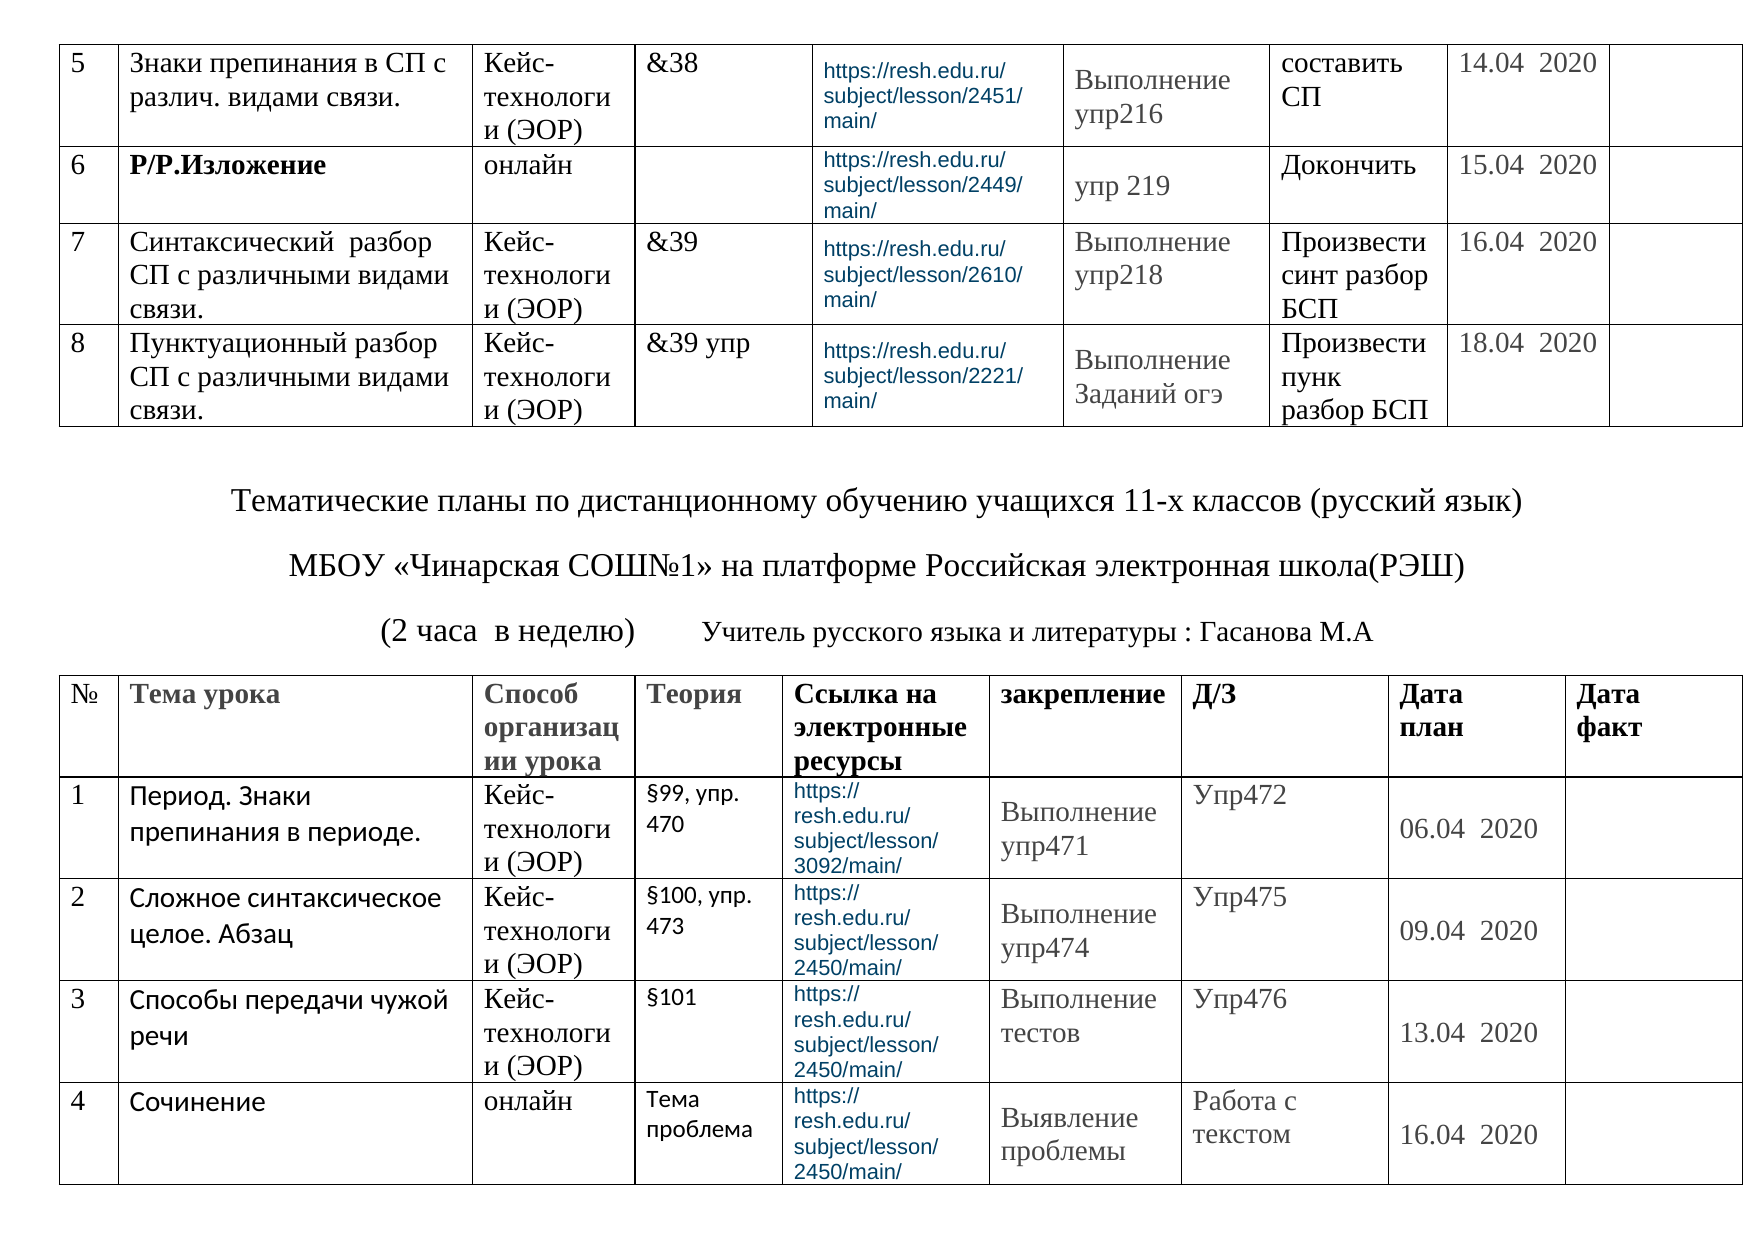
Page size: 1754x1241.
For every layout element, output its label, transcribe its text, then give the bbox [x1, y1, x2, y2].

table_cell 09.04 2020 [1389, 879, 1565, 980]
table_header Д/З [1182, 676, 1388, 776]
table_cell &39 упр [636, 325, 812, 426]
table_cell Кейс-технологии (ЭОР) [473, 981, 634, 1082]
table_header Ссылка на электронные ресурсы [783, 676, 989, 776]
table_cell Выполнение упр218 [1064, 224, 1269, 324]
table_cell Упр475 [1182, 879, 1388, 980]
table_cell 06.04 2020 [1389, 778, 1565, 878]
table_header закрепление [990, 676, 1181, 776]
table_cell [473, 45, 634, 146]
table_cell Р/Р.Изложение [119, 147, 472, 223]
table_cell [1566, 981, 1742, 1082]
table_header Тема урока [119, 676, 472, 776]
table_cell Знаки препинания в СП с различ. видами связи. [119, 45, 472, 146]
table_cell онлайн [473, 1083, 634, 1184]
text (2 часа в неделю) Учитель русского языка и литературы : Гасанова М.А [118, 610, 1636, 648]
table_cell Выполнение упр474 [990, 879, 1181, 980]
table_cell Период. Знаки препинания в периоде. [119, 778, 472, 878]
table_cell Выполнение тестов [990, 981, 1181, 1082]
table_cell 8 [60, 325, 118, 426]
table_cell https://resh.edu.ru/subject/lesson/2450/main/ [783, 1083, 989, 1184]
table_cell Пунктуационный разбор СП с различными видами связи. [119, 325, 472, 426]
table_cell Выполнение Заданий огэ [1064, 325, 1269, 426]
table_cell 4 [60, 1083, 118, 1184]
table_cell Произвести пунк разбор БСП [1270, 325, 1447, 426]
table_cell онлайн [473, 147, 634, 223]
table_cell §100, упр. 473 [636, 879, 782, 980]
table_cell https://resh.edu.ru/subject/lesson/2449/main/ [813, 147, 1063, 223]
table_cell 18.04 2020 [1448, 325, 1609, 426]
table_cell Тема проблема [636, 1083, 782, 1184]
table_cell 5 [60, 45, 118, 146]
table_cell [1610, 147, 1742, 223]
table_cell Синтаксический разбор СП с различными видами связи. [119, 224, 472, 324]
table_cell &39 [636, 224, 812, 324]
table_cell Кейс-технологии (ЭОР) [473, 325, 634, 426]
table_cell [1566, 1083, 1742, 1184]
table_cell [1610, 224, 1742, 324]
table_cell [1566, 879, 1742, 980]
table_cell Произвести синт разбор БСП [1270, 224, 1447, 324]
table_header Дата факт [1566, 676, 1742, 776]
table_cell 16.04 2020 [1389, 1083, 1565, 1184]
table_cell Кейс-технологии (ЭОР) [473, 879, 634, 980]
table_cell Способы передачи чужой речи [119, 981, 472, 1082]
table_cell Упр476 [1182, 981, 1388, 1082]
table_header Теория [636, 676, 782, 776]
text МБОУ «Чинарская СОШ№1» на платформе Российская электронная школа(РЭШ) [118, 545, 1636, 583]
table_cell Упр472 [1182, 778, 1388, 878]
table_cell [636, 147, 812, 223]
table_cell 13.04 2020 [1389, 981, 1565, 1082]
table_cell составить СП [1270, 45, 1447, 146]
table_cell https://resh.edu.ru/subject/lesson/2451/main/ [813, 45, 1063, 146]
table_cell [1566, 778, 1742, 878]
table_cell 7 [60, 224, 118, 324]
table_cell https://resh.edu.ru/subject/lesson/2450/main/ [783, 981, 989, 1082]
table_cell упр 219 [1064, 147, 1269, 223]
table_cell 14.04 2020 [1448, 45, 1609, 146]
table_cell Кейс-технологии (ЭОР) [473, 224, 634, 324]
table_cell Выявление проблемы [990, 1083, 1181, 1184]
table_cell 15.04 2020 [1448, 147, 1609, 223]
table_cell https://resh.edu.ru/subject/lesson/2221/main/ [813, 325, 1063, 426]
table_cell 2 [60, 879, 118, 980]
table_cell Докончить [1270, 147, 1447, 223]
table_cell https://resh.edu.ru/subject/lesson/2450/main/ [783, 879, 989, 980]
table_cell 1 [60, 778, 118, 878]
table_cell Кейс-технологии (ЭОР) [473, 778, 634, 878]
table_cell Сочинение [119, 1083, 472, 1184]
table_cell [1610, 325, 1742, 426]
table_cell Выполнение упр216 [1064, 45, 1269, 146]
text Тематические планы по дистанционному обучению учащихся 11-х классов (русский язык) [118, 480, 1636, 518]
table_cell https://resh.edu.ru/subject/lesson/3092/main/ [783, 778, 989, 878]
table_cell Работа с текстом [1182, 1083, 1388, 1184]
table_header Дата план [1389, 676, 1565, 776]
table_cell [1610, 45, 1742, 146]
table_cell §101 [636, 981, 782, 1082]
table_cell §99, упр. 470 [636, 778, 782, 878]
table_cell Сложное синтаксическое целое. Абзац [119, 879, 472, 980]
table_cell 3 [60, 981, 118, 1082]
table_cell &38 [636, 45, 812, 146]
table_cell Выполнение упр471 [990, 778, 1181, 878]
table_cell 16.04 2020 [1448, 224, 1609, 324]
table_cell 6 [60, 147, 118, 223]
table_cell https://resh.edu.ru/subject/lesson/2610/main/ [813, 224, 1063, 324]
table_header Способ организации урока [473, 676, 634, 776]
table_header № [60, 676, 118, 776]
